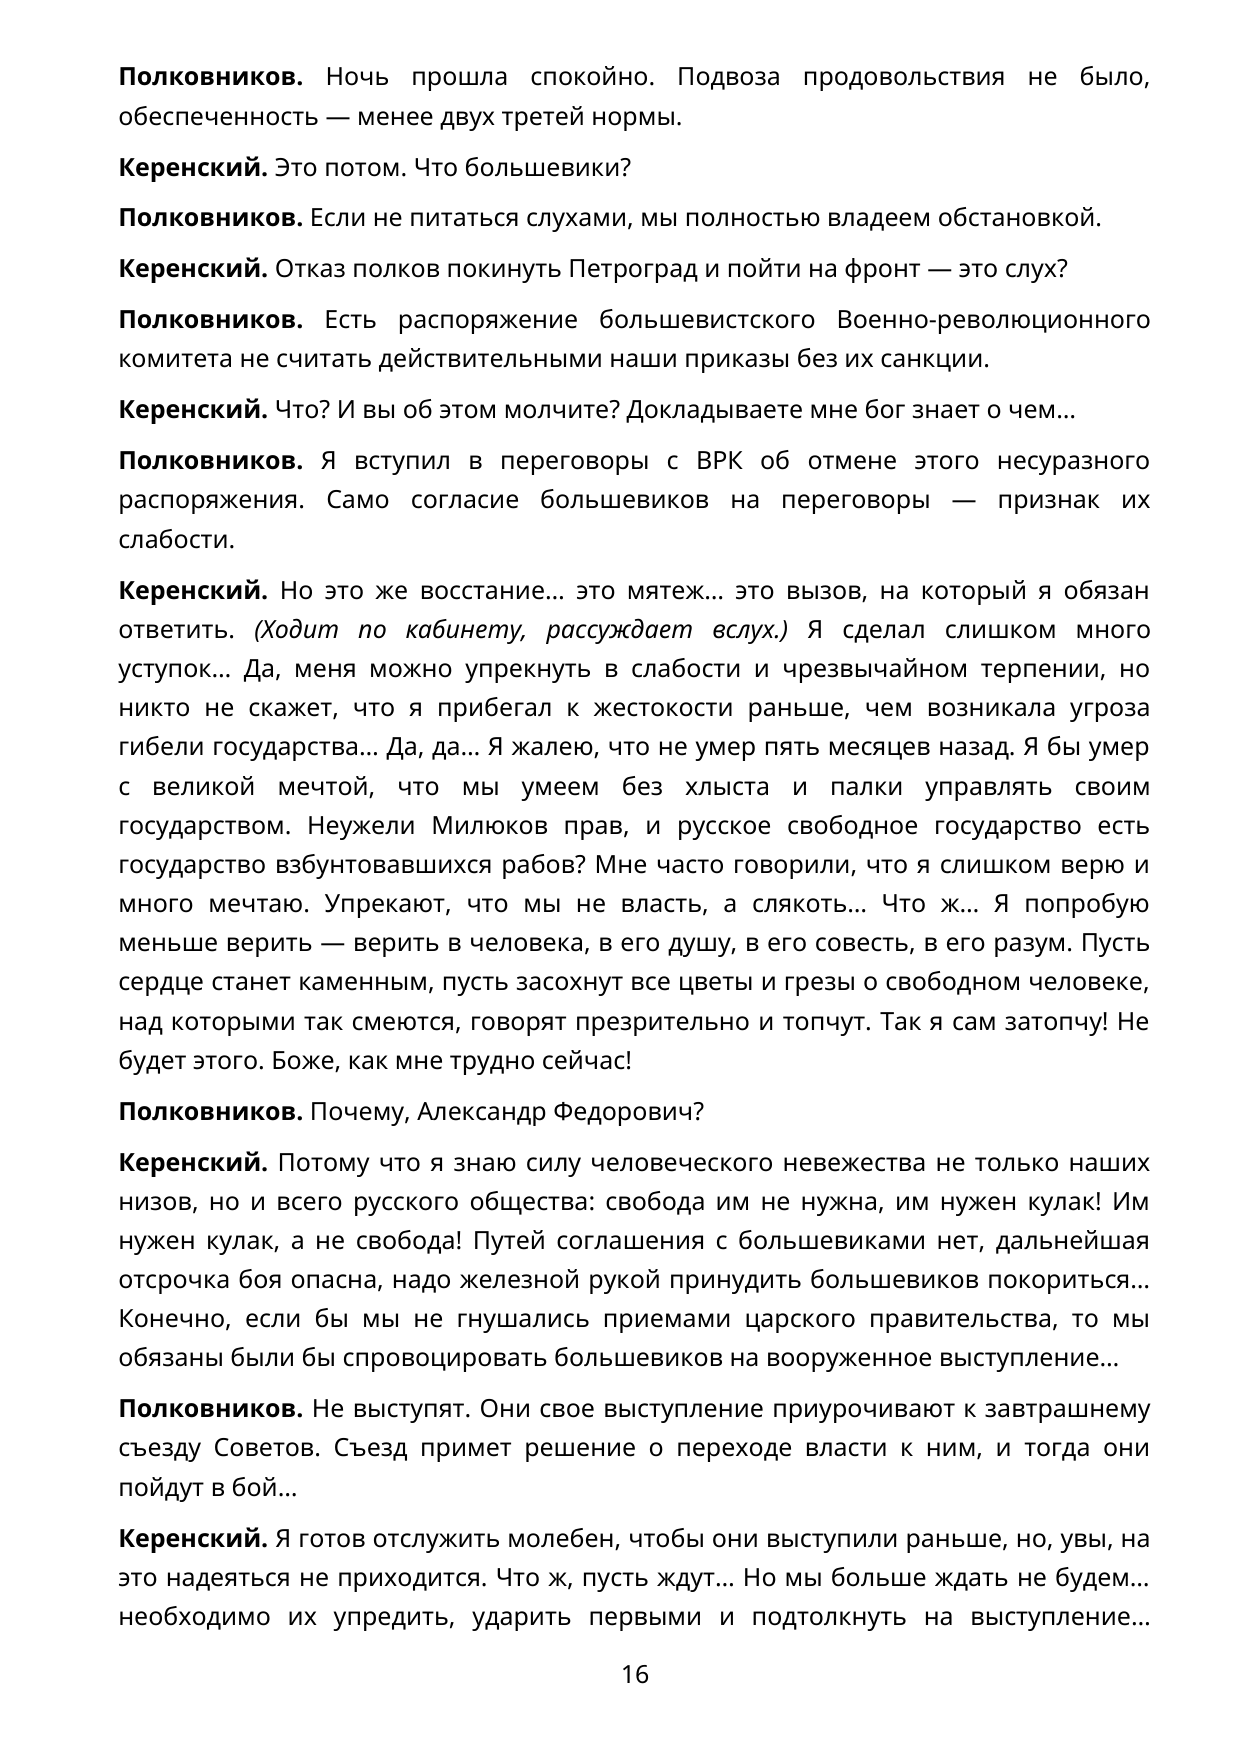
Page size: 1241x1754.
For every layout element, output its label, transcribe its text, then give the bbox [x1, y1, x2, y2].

text Керенский. Потому что я знаю силу человеческого невежества не только наших низов, но и всего русского общества: свобода им не нужна, им нужен кулак! Им нужен кулак, а не свобода! Путей соглашения с большевиками нет, дальнейшая отсрочка боя опасна, надо железной рукой принудить большевиков покориться… Конечно, если бы мы не гнушались приемами царского правительства, то мы обязаны были бы спровоцировать большевиков на вооруженное выступление… [118, 1144, 1152, 1374]
text Полковников. Не выступят. Они свое выступление приурочивают к завтрашнему съезду Советов. Съезд примет решение о переходе власти к ним, и тогда они пойдут в бой… [118, 1391, 1152, 1503]
text Полковников. Я вступил в переговоры с ВРК об отмене этого несуразного распоряжения. Само согласие большевиков на переговоры — признак их слабости. [118, 443, 1152, 555]
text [118, 1520, 1152, 1633]
text Керенский. Что? И вы об этом молчите? Докладываете мне бог знает о чем… [118, 392, 1152, 426]
text Полковников. Если не питаться слухами, мы полностью владеем обстановкой. [118, 200, 1152, 234]
text Керенский. Отказ полков покинуть Петроград и пойти на фронт — это слух? [118, 251, 1152, 285]
text Полковников. Ночь прошла спокойно. Подвоза продовольствия не было, обеспеченность — менее двух третей нормы. [118, 59, 1152, 132]
text Полковников. Есть распоряжение большевистского Военно-революционного комитета не считать действительными наши приказы без их санкции. [118, 302, 1152, 375]
text Керенский. Это потом. Что большевики? [118, 149, 1152, 183]
text Полковников. Почему, Александр Федорович? [118, 1093, 1152, 1127]
text Керенский. Но это же восстание… это мятеж… это вызов, на который я обязан ответить. (Ходит по кабинету, рассуждает вслух.) Я сделал слишком много уступок… Да, меня можно упрекнуть в слабости и чрезвычайном терпении, но никто не скажет, что я прибегал к жестокости раньше, чем возникала угроза гибели государства… Да, да… Я жалею, что не умер пять месяцев назад. Я бы умер с великой мечтой, что мы умеем без хлыста и палки управлять своим государством. Неужели Милюков прав, и русское свободное государство есть государство взбунтовавшихся рабов? Мне часто говорили, что я слишком верю и много мечтаю. Упрекают, что мы не власть, а слякоть… Что ж… Я попробую меньше верить — верить в человека, в его душу, в его совесть, в его разум. Пусть сердце станет каменным, пусть засохнут все цветы и грезы о свободном человеке, над которыми так смеются, говорят презрительно и топчут. Так я сам затопчу! Не будет этого. Боже, как мне трудно сейчас! [118, 572, 1152, 1076]
